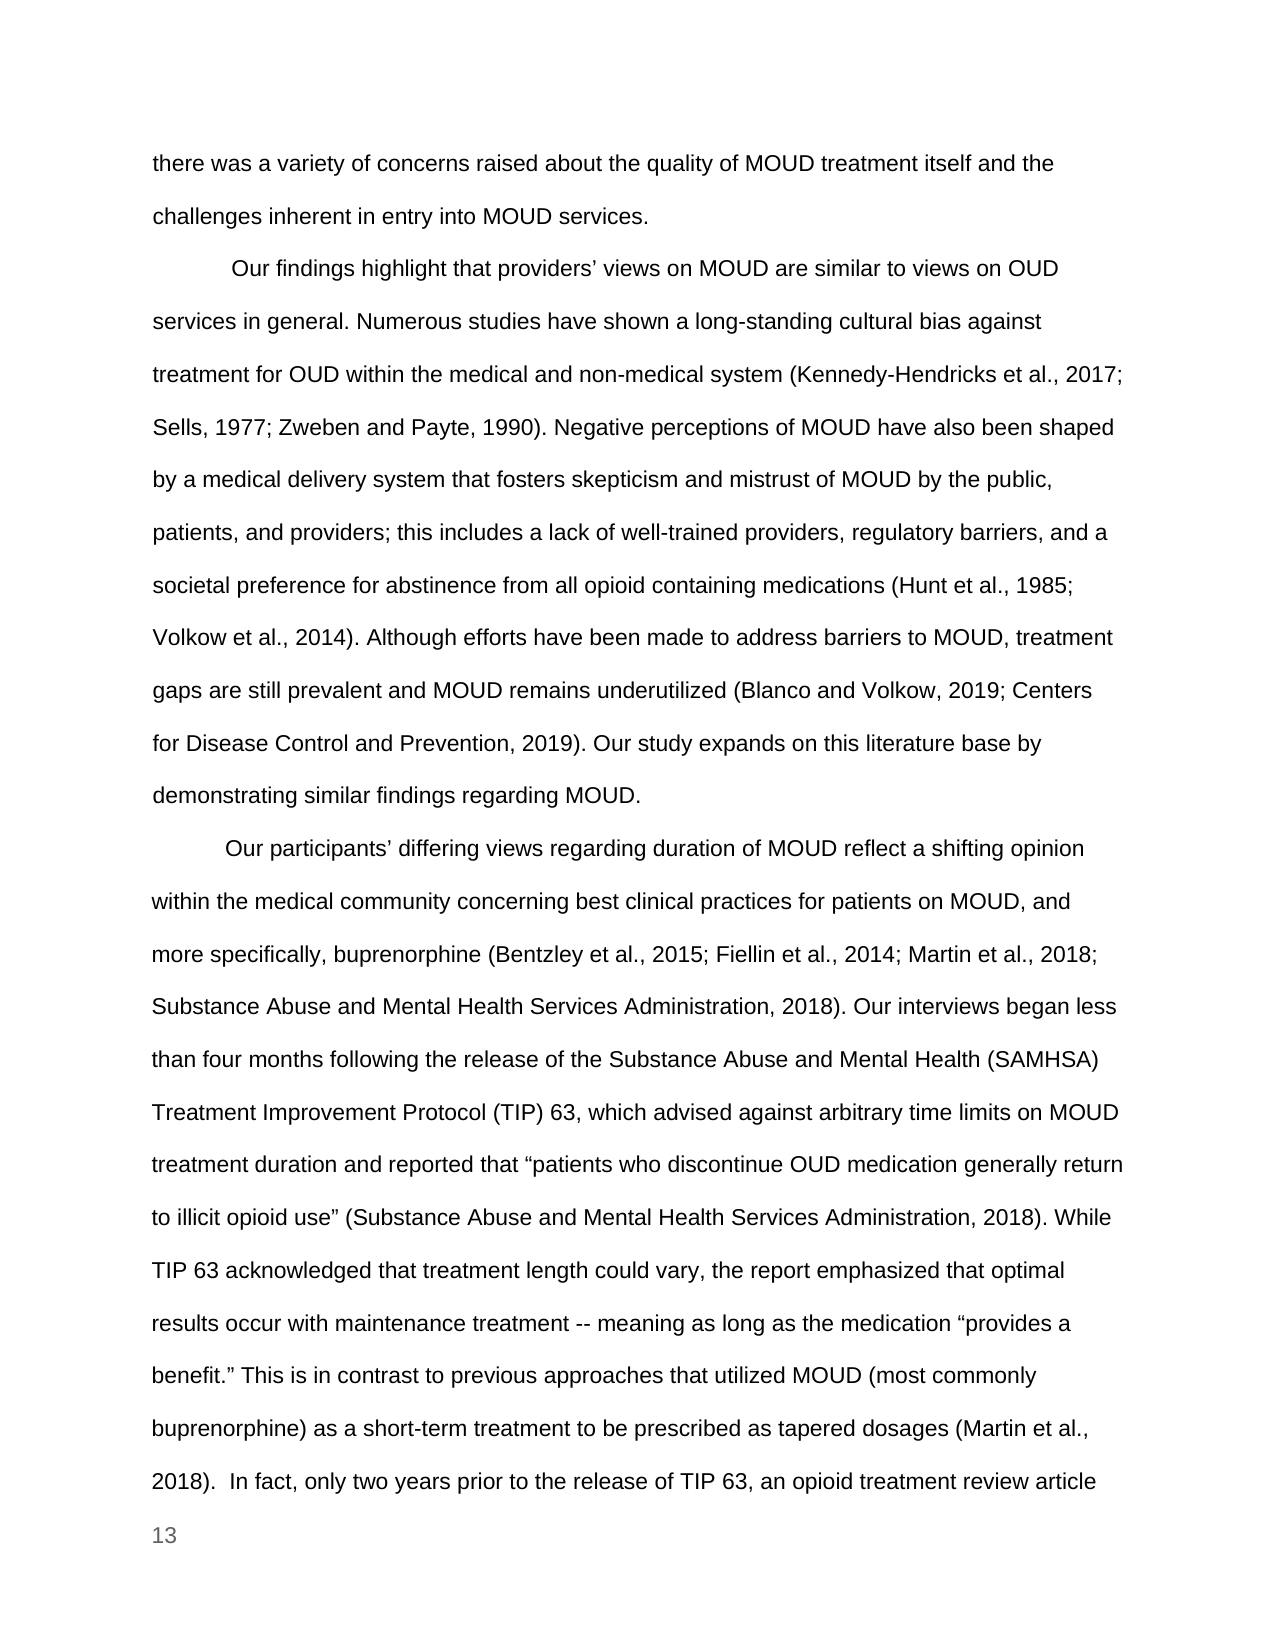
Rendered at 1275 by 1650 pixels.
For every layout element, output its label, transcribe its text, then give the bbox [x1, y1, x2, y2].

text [152, 150, 1125, 229]
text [151, 835, 1125, 1494]
text Our findings highlight that providers’ views on MOUD are similar to views on OUD services in general. Numerous studies have shown a long-standing cultural bias against treatment for OUD within the medical and non-medical system (Kennedy-Hendricks et al., 2017; Sells, 1977; Zweben and Payte, 1990). Negative perceptions of MOUD have also been shaped by a medical delivery system that fosters skepticism and mistrust of MOUD by the public, patients, and providers; this includes a lack of well-trained providers, regulatory barriers, and a societal preference for abstinence from all opioid containing medications (Hunt et al., 1985; Volkow et al., 2014). Although efforts have been made to address barriers to MOUD, treatment gaps are still prevalent and MOUD remains underutilized (Blanco and Volkow, 2019; Centers for Disease Control and Prevention, 2019). Our study expands on this literature base by demonstrating similar findings regarding MOUD. [152, 255, 1125, 809]
